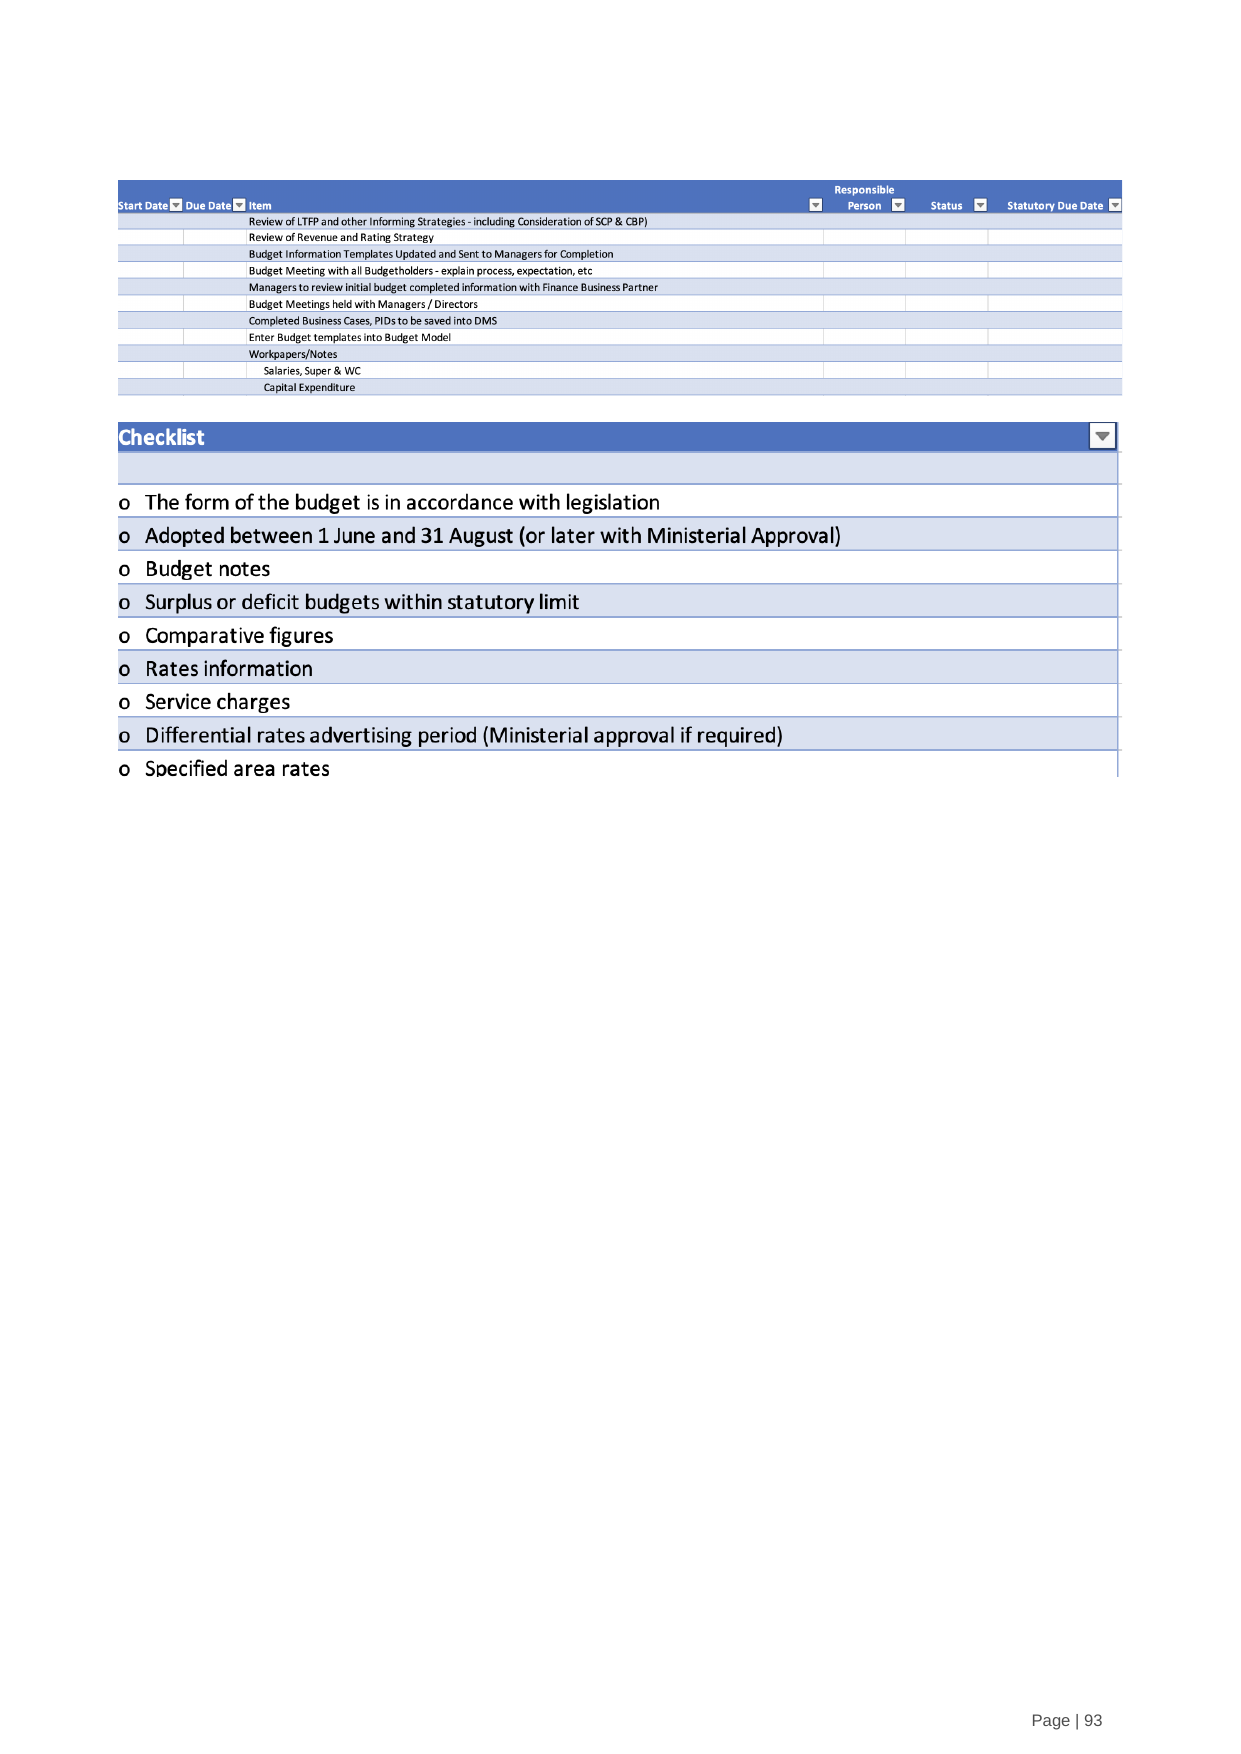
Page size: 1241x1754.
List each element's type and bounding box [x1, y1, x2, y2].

picture [118, 180, 1123, 396]
picture [118, 422, 1123, 777]
